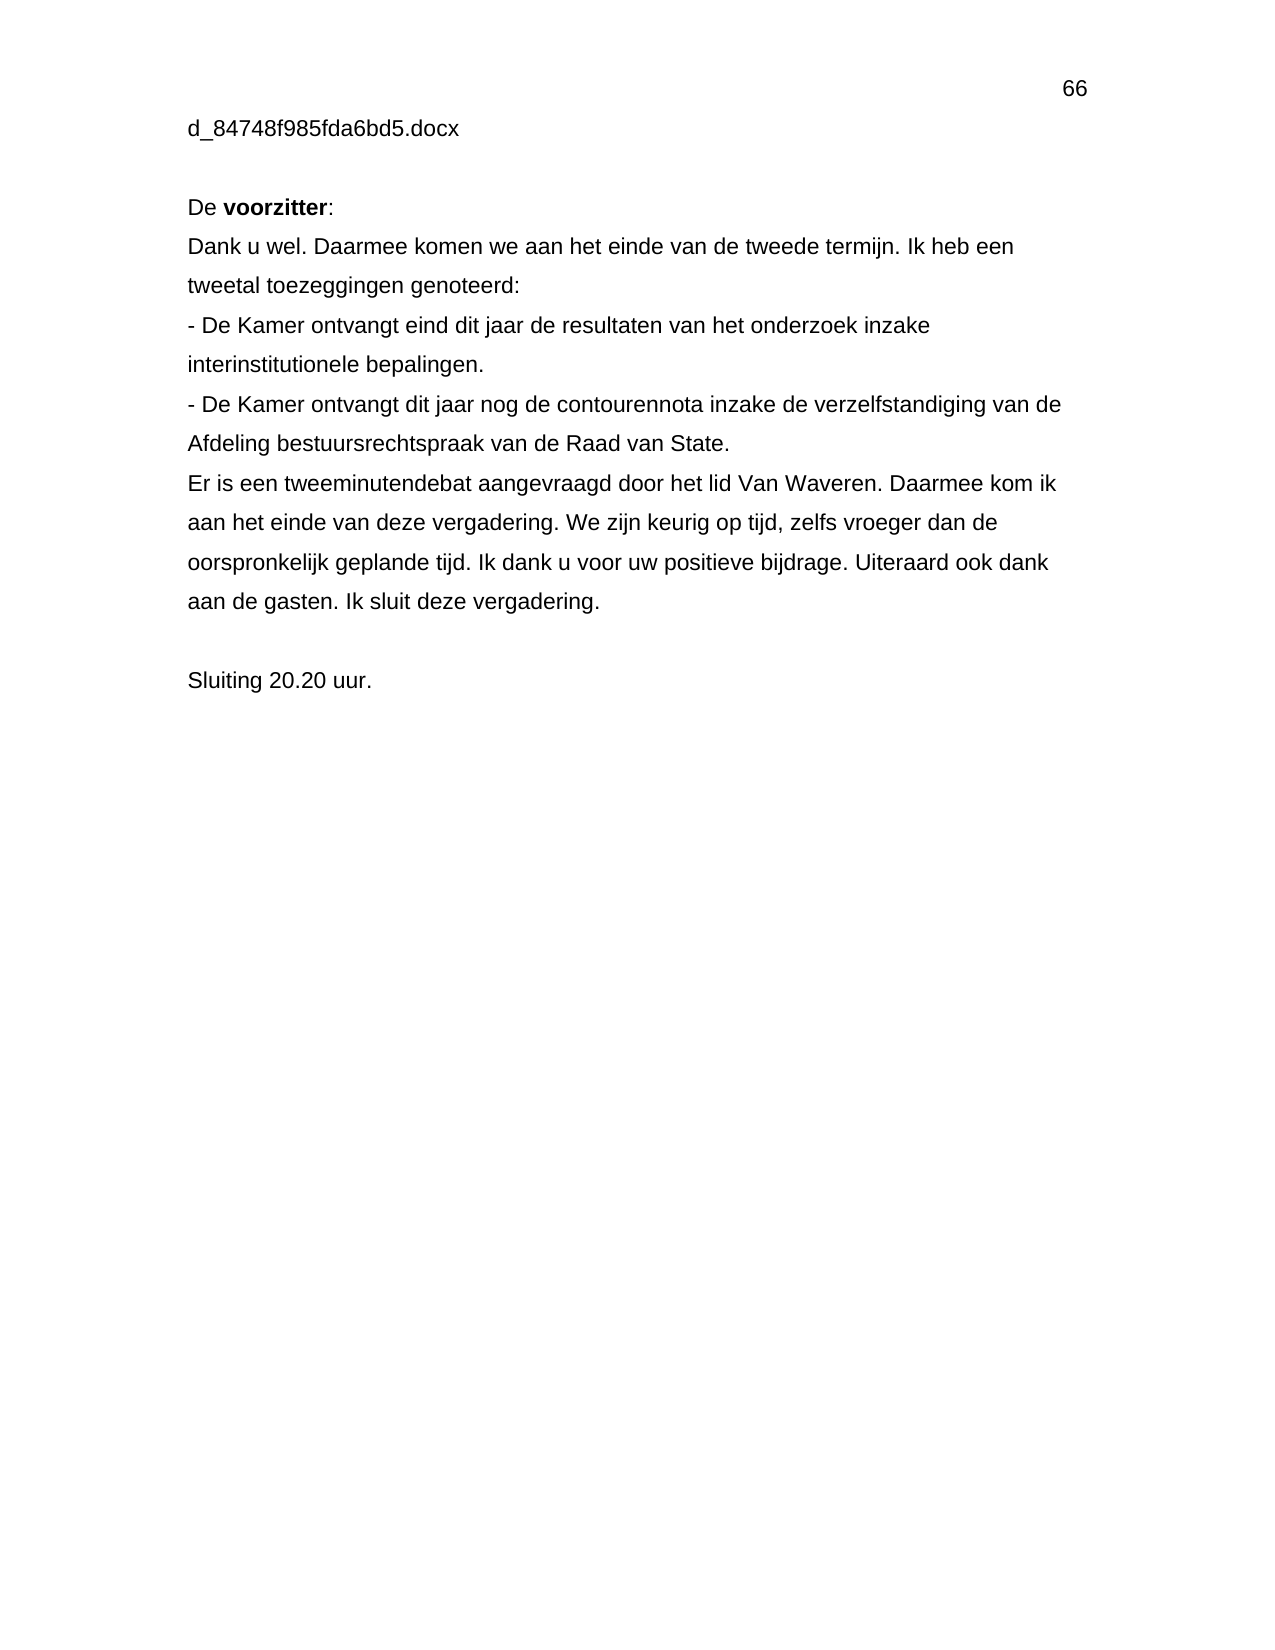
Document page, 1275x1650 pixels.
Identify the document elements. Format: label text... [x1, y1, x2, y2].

text - De Kamer ontvangt dit jaar nog de contourennota inzake de verzelfstandiging van de Afdeling bestuursrechtspraak van de Raad van State. [187, 391, 1087, 457]
text Sluiting 20.20 uur. [187, 667, 1087, 693]
text De voorzitter: [187, 193, 1087, 220]
text Er is een tweeminutendebat aangevraagd door het lid Van Waveren. Daarmee kom ik aan het einde van deze vergadering. We zijn keurig op tijd, zelfs vroeger dan de oorspronkelijk geplande tijd. Ik dank u voor uw positieve bijdrage. Uiteraard ook dank aan de gasten. Ik sluit deze vergadering. [187, 470, 1087, 614]
text Dank u wel. Daarmee komen we aan het einde van de tweede termijn. Ik heb een tweetal toezeggingen genoteerd: [187, 233, 1087, 299]
text - De Kamer ontvangt eind dit jaar de resultaten van het onderzoek inzake interinstitutionele bepalingen. [187, 312, 1087, 378]
